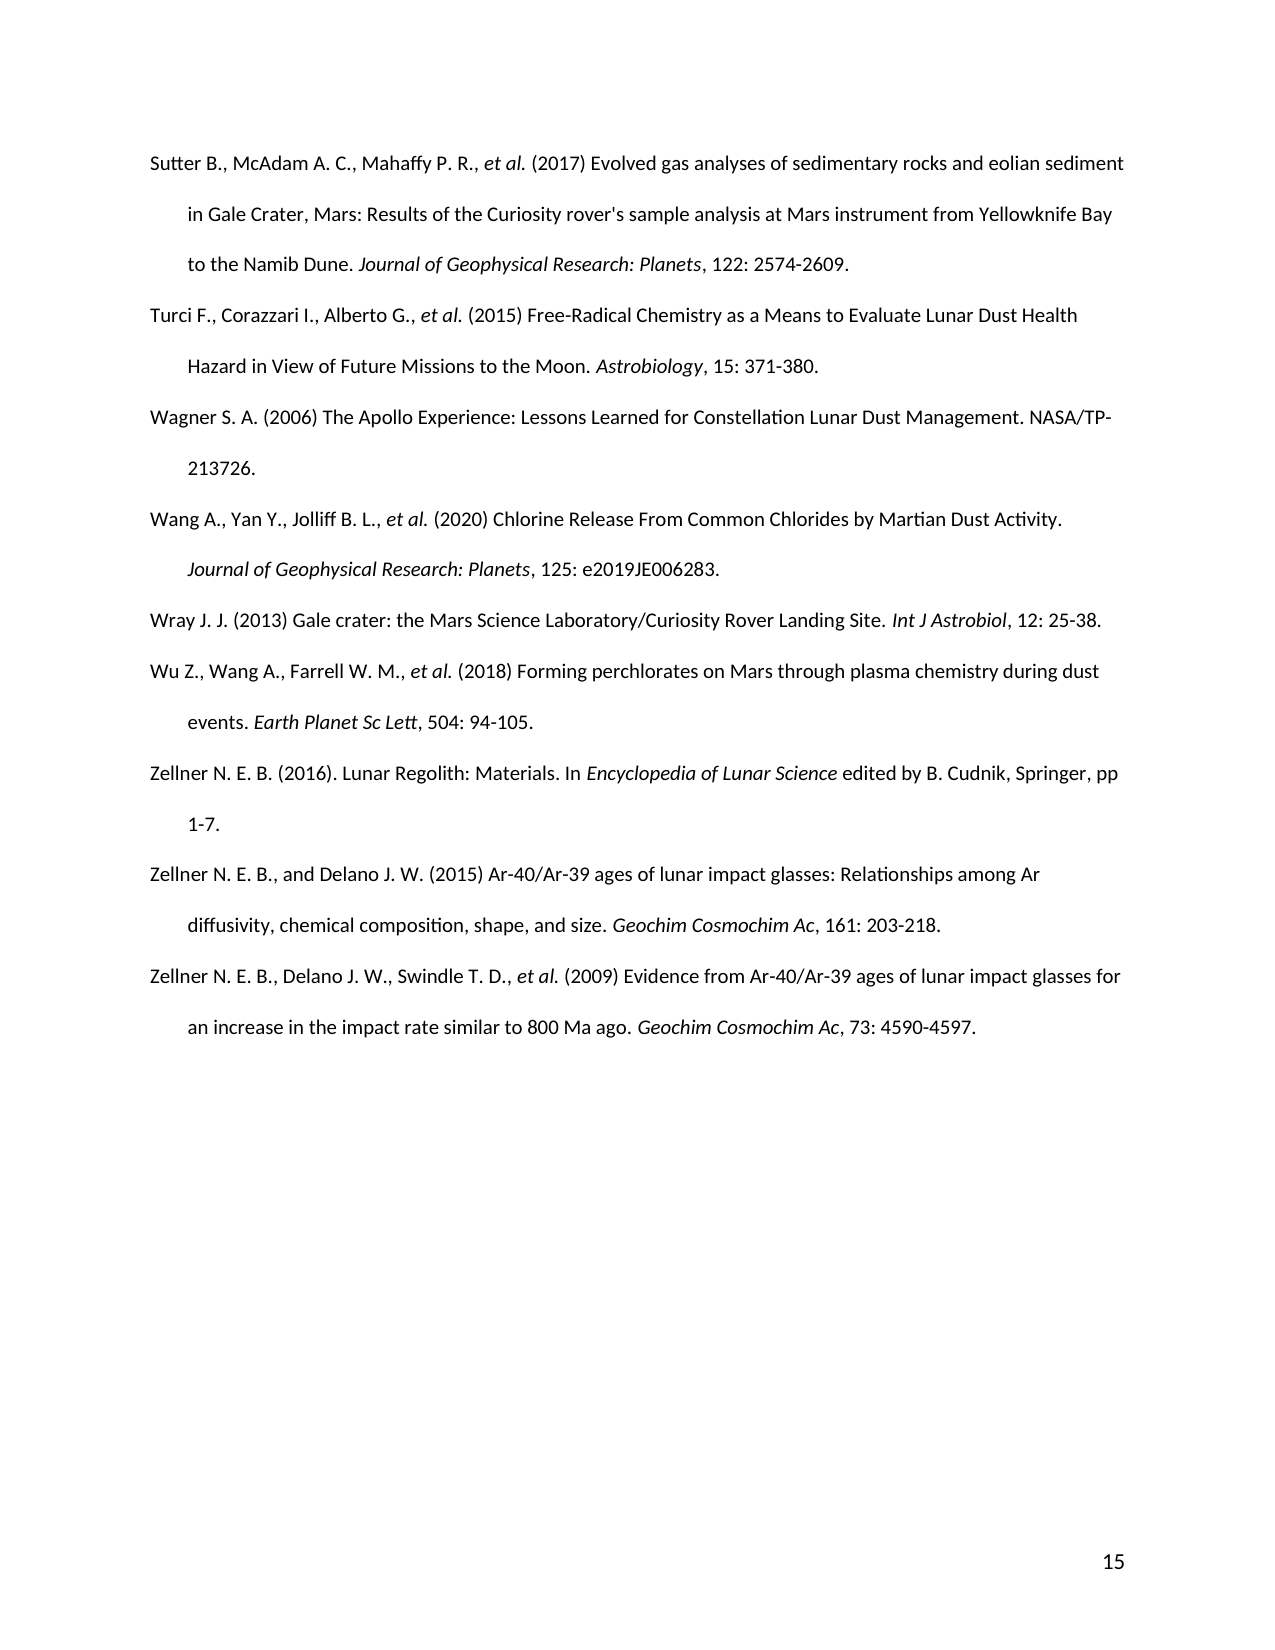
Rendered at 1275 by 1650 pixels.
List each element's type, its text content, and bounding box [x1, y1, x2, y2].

text Turci F., Corazzari I., Alberto G., et al. (2015) Free-Radical Chemistry as a Means to Evaluate Lunar Dust Health Hazard in View of Future Missions to the Moon. Astrobiology, 15: 371-380. [150, 302, 1125, 379]
text Wray J. J. (2013) Gale crater: the Mars Science Laboratory/Curiosity Rover Landing Site. Int J Astrobiol, 12: 25-38. [150, 607, 1125, 633]
text Zellner N. E. B., Delano J. W., Swindle T. D., et al. (2009) Evidence from Ar-40/Ar-39 ages of lunar impact glasses for an increase in the impact rate similar to 800 Ma ago. Geochim Cosmochim Ac, 73: 4590-4597. [150, 963, 1125, 1039]
text Wu Z., Wang A., Farrell W. M., et al. (2018) Forming perchlorates on Mars through plasma chemistry during dust events. Earth Planet Sc Lett, 504: 94-105. [150, 658, 1125, 734]
text Zellner N. E. B. (2016). Lunar Regolith: Materials. In Encyclopedia of Lunar Science edited by B. Cudnik, Springer, pp 1-7. [150, 760, 1125, 836]
text Wagner S. A. (2006) The Apollo Experience: Lessons Learned for Constellation Lunar Dust Management. NASA/TP-213726. [150, 404, 1125, 480]
text Wang A., Yan Y., Jolliff B. L., et al. (2020) Chlorine Release From Common Chlorides by Martian Dust Activity. Journal of Geophysical Research: Planets, 125: e2019JE006283. [150, 506, 1125, 582]
text Sutter B., McAdam A. C., Mahaffy P. R., et al. (2017) Evolved gas analyses of sedimentary rocks and eolian sediment in Gale Crater, Mars: Results of the Curiosity rover's sample analysis at Mars instrument from Yellowknife Bay to the Namib Dune. Journal of Geophysical Research: Planets, 122: 2574-2609. [150, 150, 1125, 277]
text Zellner N. E. B., and Delano J. W. (2015) Ar-40/Ar-39 ages of lunar impact glasses: Relationships among Ar diffusivity, chemical composition, shape, and size. Geochim Cosmochim Ac, 161: 203-218. [150, 862, 1125, 938]
